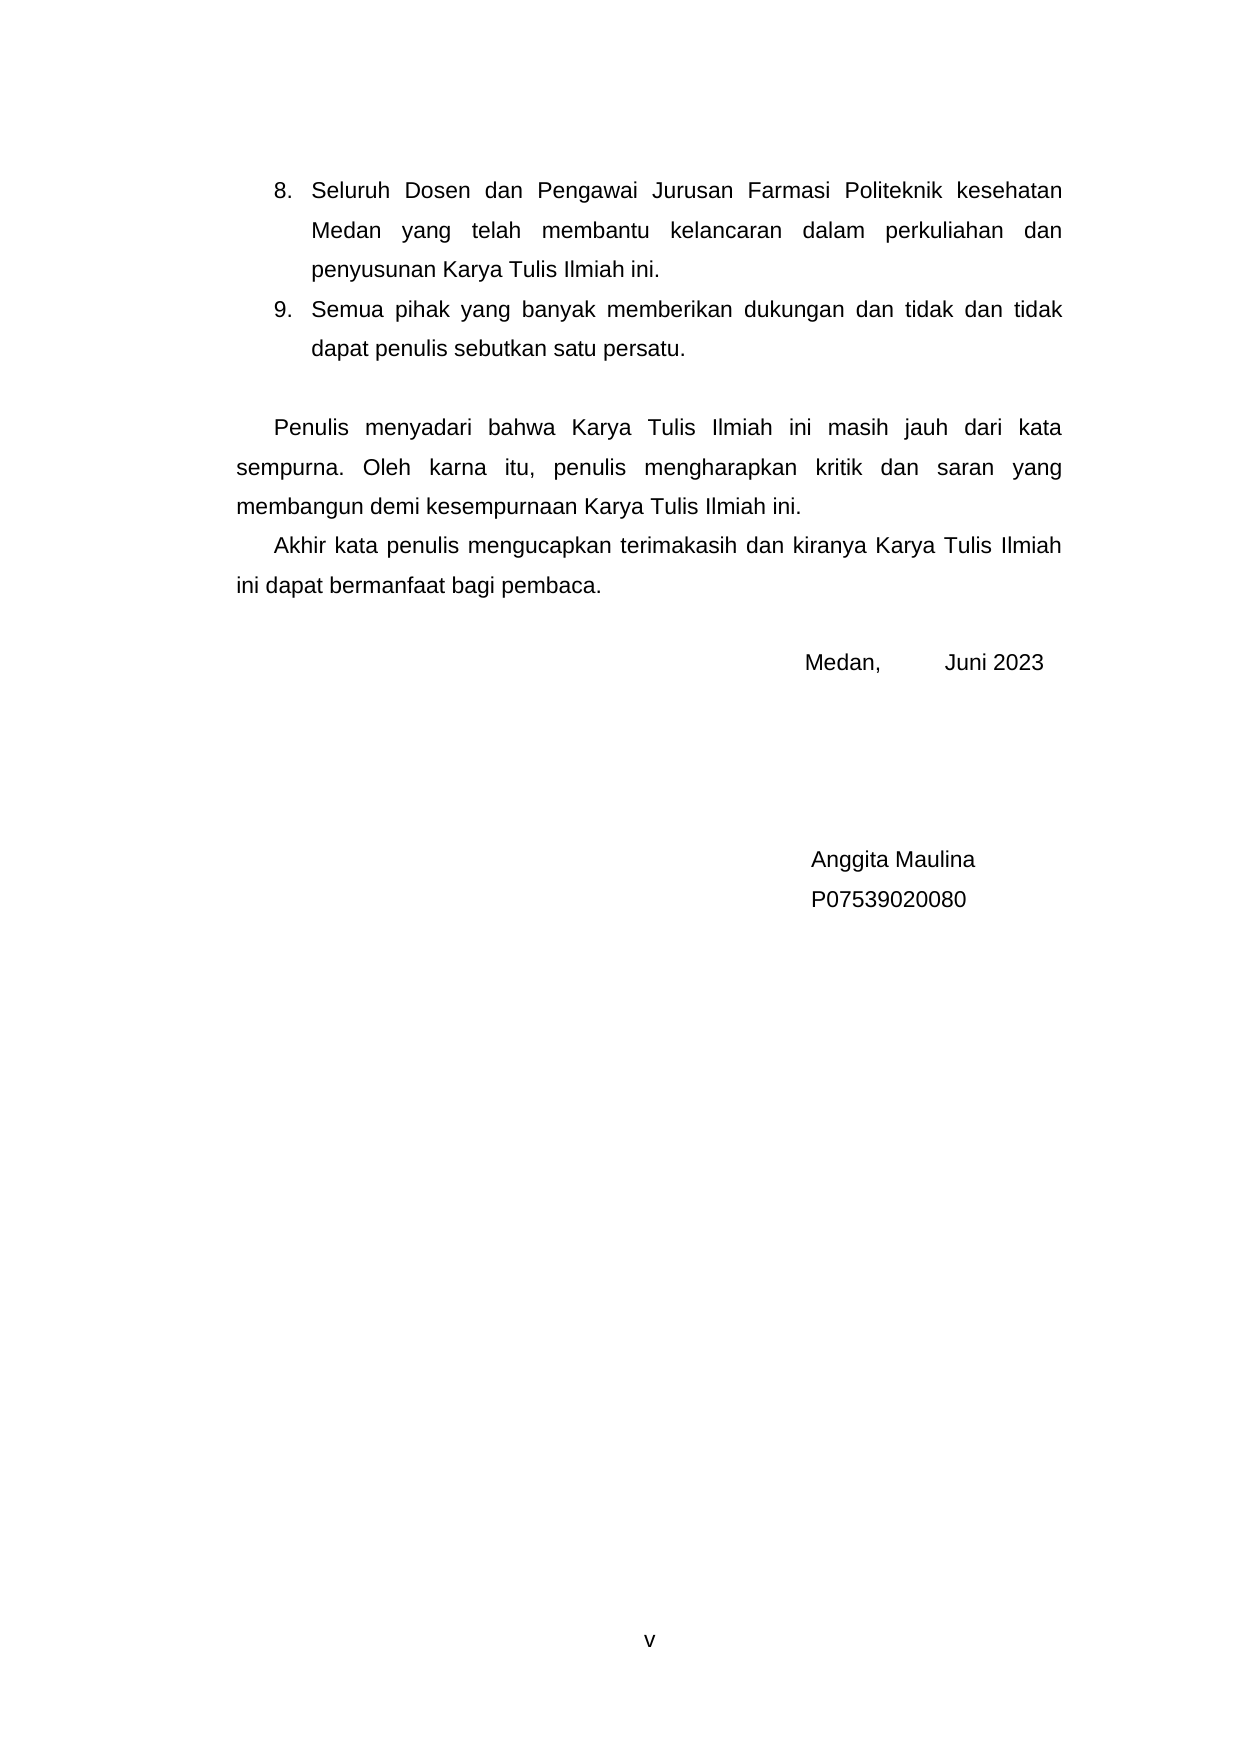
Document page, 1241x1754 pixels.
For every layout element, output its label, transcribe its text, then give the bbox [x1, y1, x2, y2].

table_header Medan, Juni 2023 Anggita Maulina P07539020080 [793, 649, 1203, 925]
list Semua pihak yang banyak memberikan dukungan dan tidak dan tidak dapat penulis sebutkan satu persatu. [274, 296, 1063, 361]
text Penulis menyadari bahwa Karya Tulis Ilmiah ini masih jauh dari kata sempurna. Oleh karna itu, penulis mengharapkan kritik dan saran yang membangun demi kesempurnaan Karya Tulis Ilmiah ini. [236, 414, 1063, 519]
text Akhir kata penulis mengucapkan terimakasih dan kiranya Karya Tulis Ilmiah ini dapat bermanfaat bagi pembaca. [236, 532, 1063, 598]
list Seluruh Dosen dan Pengawai Jurusan Farmasi Politeknik kesehatan Medan yang telah membantu kelancaran dalam perkuliahan dan penyusunan Karya Tulis Ilmiah ini. [274, 177, 1063, 282]
